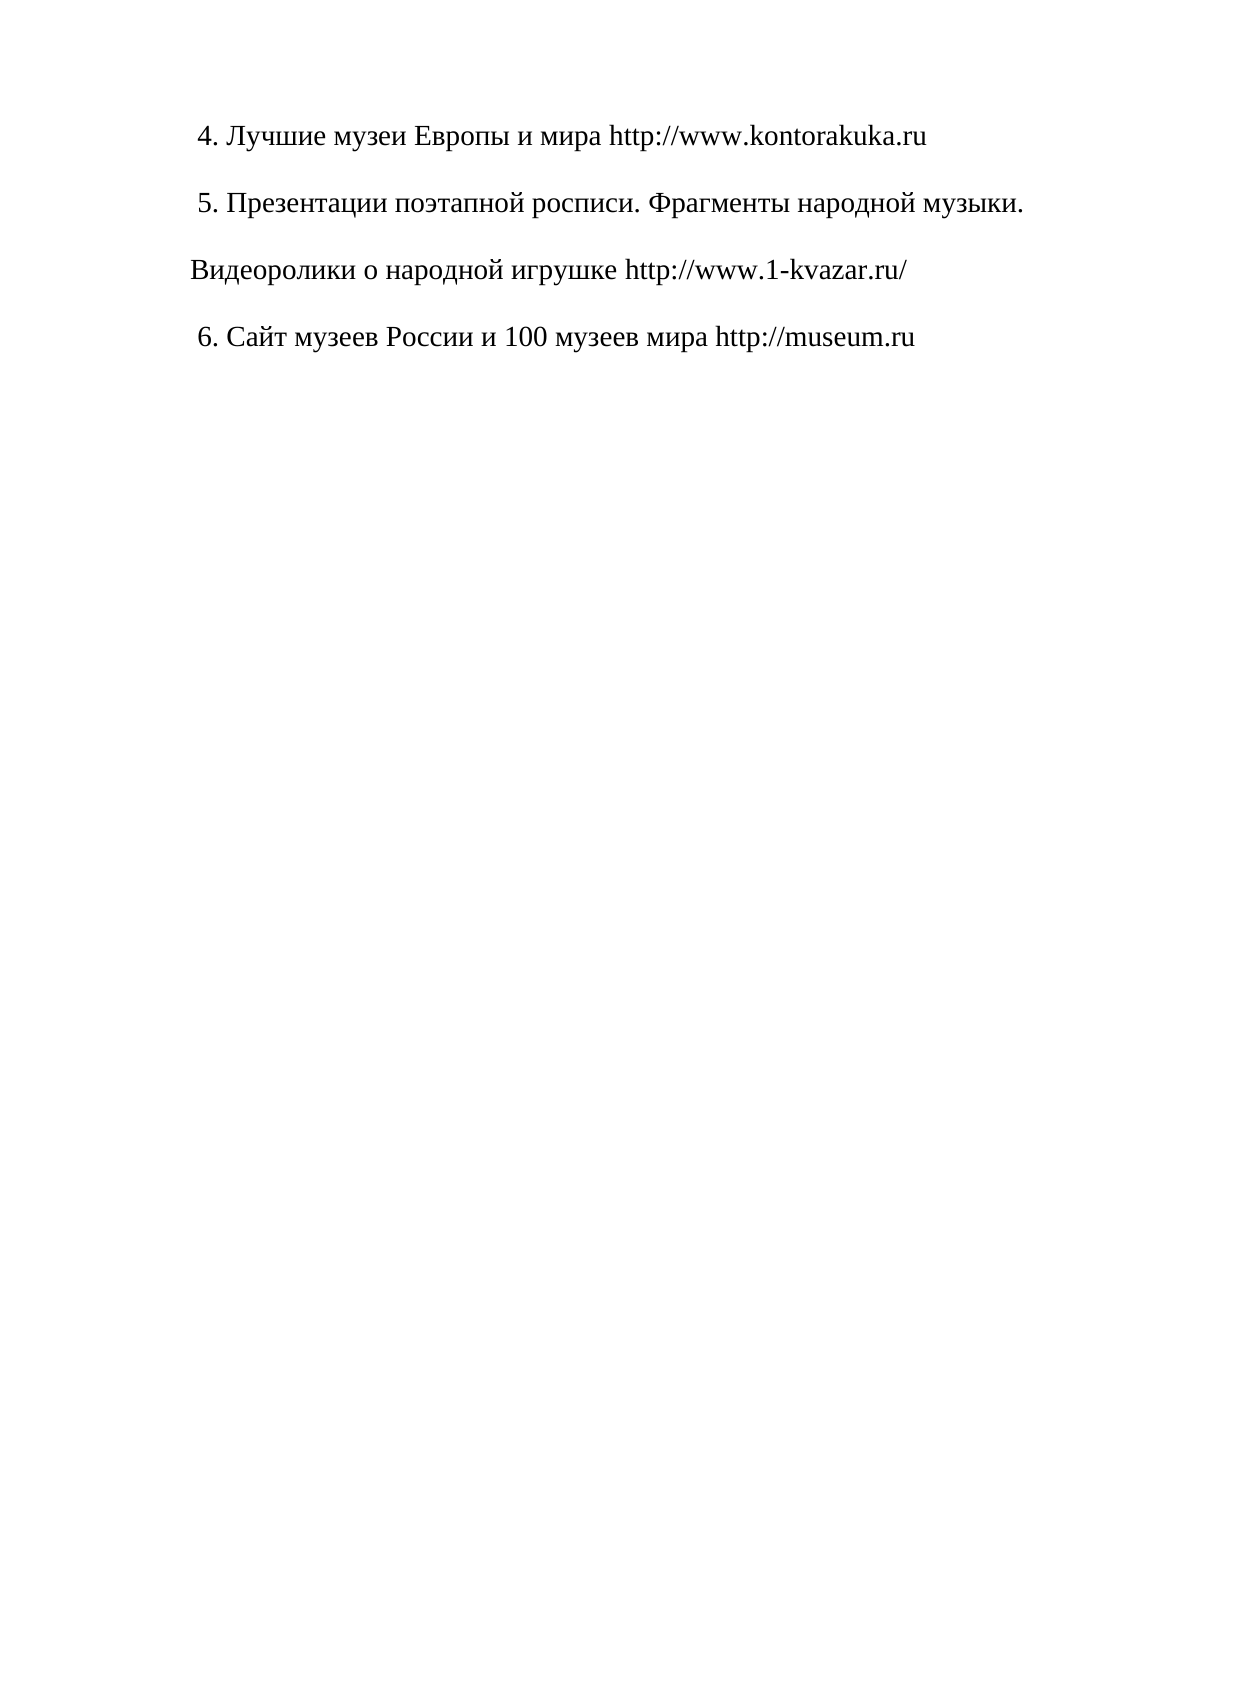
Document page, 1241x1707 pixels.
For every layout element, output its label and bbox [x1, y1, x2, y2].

text [190, 118, 1152, 480]
